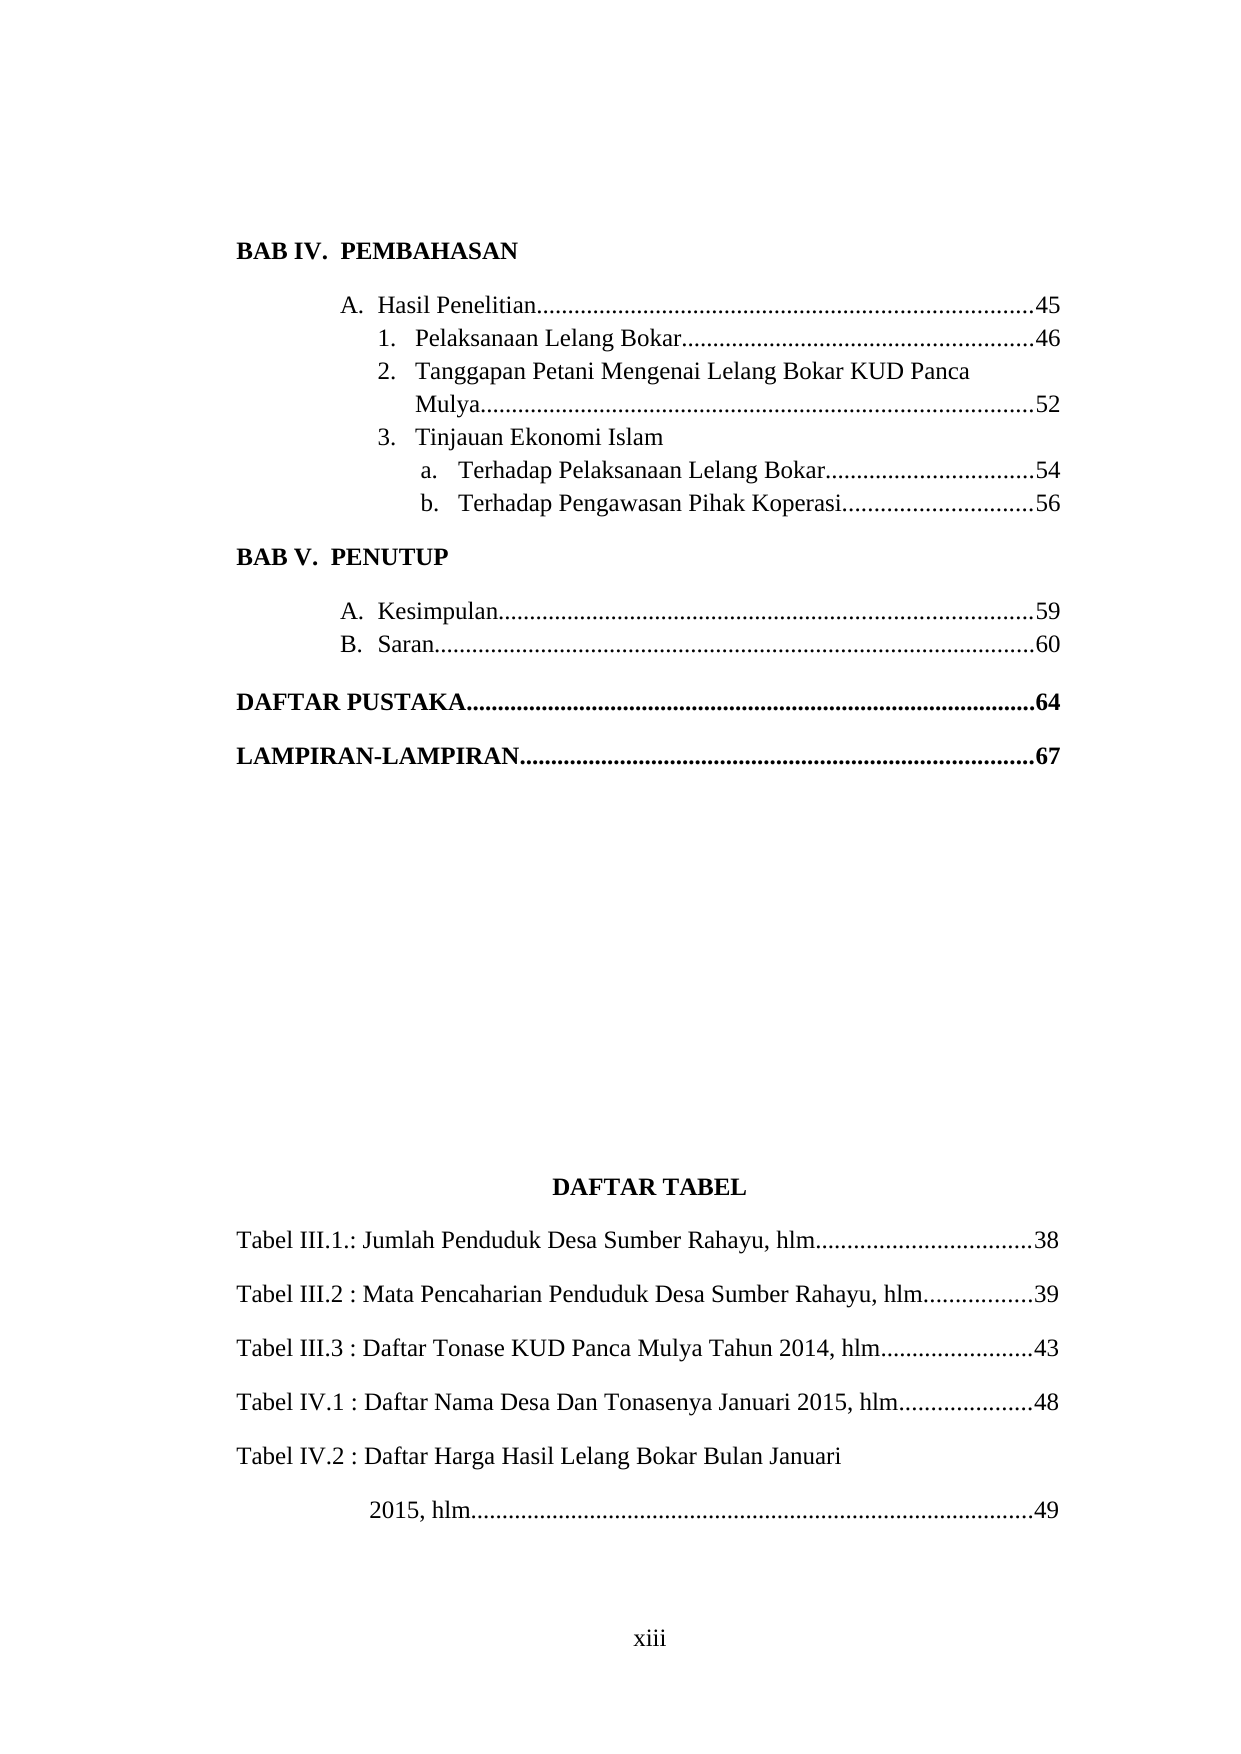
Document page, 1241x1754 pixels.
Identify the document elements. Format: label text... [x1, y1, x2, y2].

list Kesimpulan 59 [340, 596, 1063, 625]
list Tinjauan Ekonomi Islam [377, 422, 1063, 451]
text BAB V. PENUTUP [236, 542, 1063, 571]
text BAB IV. PEMBAHASAN [236, 236, 1063, 265]
text Tabel IV.2 : Daftar Harga Hasil Lelang Bokar Bulan Januari [236, 1441, 1063, 1470]
text LAMPIRAN-LAMPIRAN 67 [236, 741, 1063, 769]
text 2015, hlm 49 [369, 1495, 1063, 1523]
list Saran 60 [340, 629, 1063, 658]
list Terhadap Pelaksanaan Lelang Bokar 54 [420, 455, 1063, 484]
list Mulya 52 [415, 389, 1063, 418]
text DAFTAR PUSTAKA 64 [236, 687, 1063, 716]
text Tabel III.1.: Jumlah Penduduk Desa Sumber Rahayu, hlm 38 [236, 1226, 1063, 1254]
text Tabel III.2 : Mata Pencaharian Penduduk Desa Sumber Rahayu, hlm 39 [236, 1279, 1063, 1308]
text Tabel III.3 : Daftar Tonase KUD Panca Mulya Tahun 2014, hlm 43 [236, 1333, 1063, 1362]
list Tanggapan Petani Mengenai Lelang Bokar KUD Panca [377, 356, 1063, 385]
text Tabel IV.1 : Daftar Nama Desa Dan Tonasenya Januari 2015, hlm 48 [236, 1387, 1063, 1416]
list Pelaksanaan Lelang Bokar 46 [377, 323, 1063, 352]
list Hasil Penelitian 45 [340, 290, 1063, 319]
list Terhadap Pengawasan Pihak Koperasi 56 [420, 488, 1063, 517]
text DAFTAR TABEL [236, 1172, 1063, 1200]
